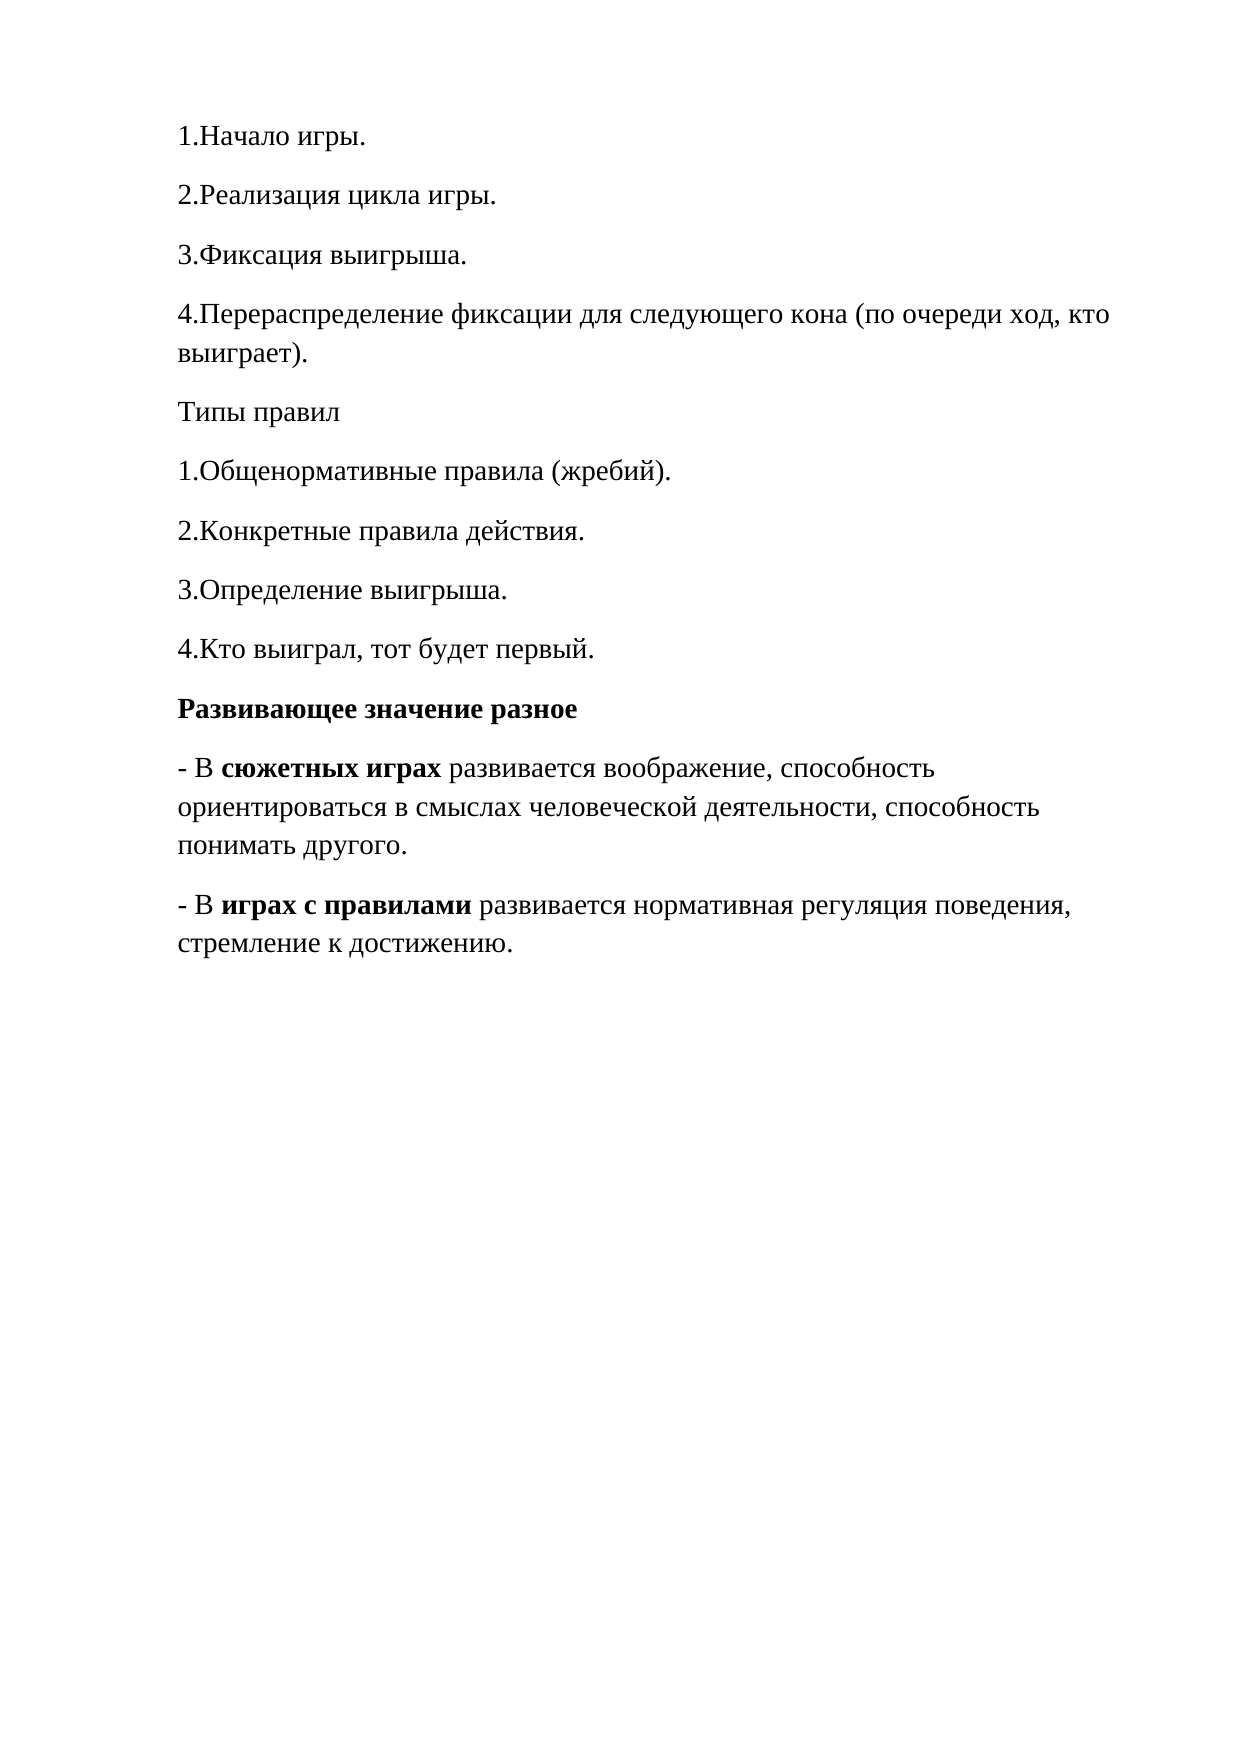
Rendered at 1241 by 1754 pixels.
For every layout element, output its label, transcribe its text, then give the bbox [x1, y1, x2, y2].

text - В сюжетных играх развивается воображение, способность ориентироваться в смыслах человеческой деятельности, способность понимать другого. [177, 750, 1152, 861]
text - В играх с правилами развивается нормативная регуляция поведения, стремление к достижению. [177, 887, 1152, 959]
text 2.Конкретные правила действия. [177, 513, 1152, 546]
text 3.Фиксация выигрыша. [177, 237, 1152, 270]
text 2.Реализация цикла игры. [177, 177, 1152, 211]
text 3.Определение выигрыша. [177, 572, 1152, 606]
text 1.Начало игры. [177, 118, 1152, 152]
text 4.Перераспределение фиксации для следующего кона (по очереди ход, кто выиграет). [177, 296, 1152, 368]
text Развивающее значение разное [177, 691, 1152, 724]
text 1.Общенормативные правила (жребий). [177, 453, 1152, 487]
text Типы правил [177, 394, 1152, 428]
text 4.Кто выиграл, тот будет первый. [177, 632, 1152, 665]
